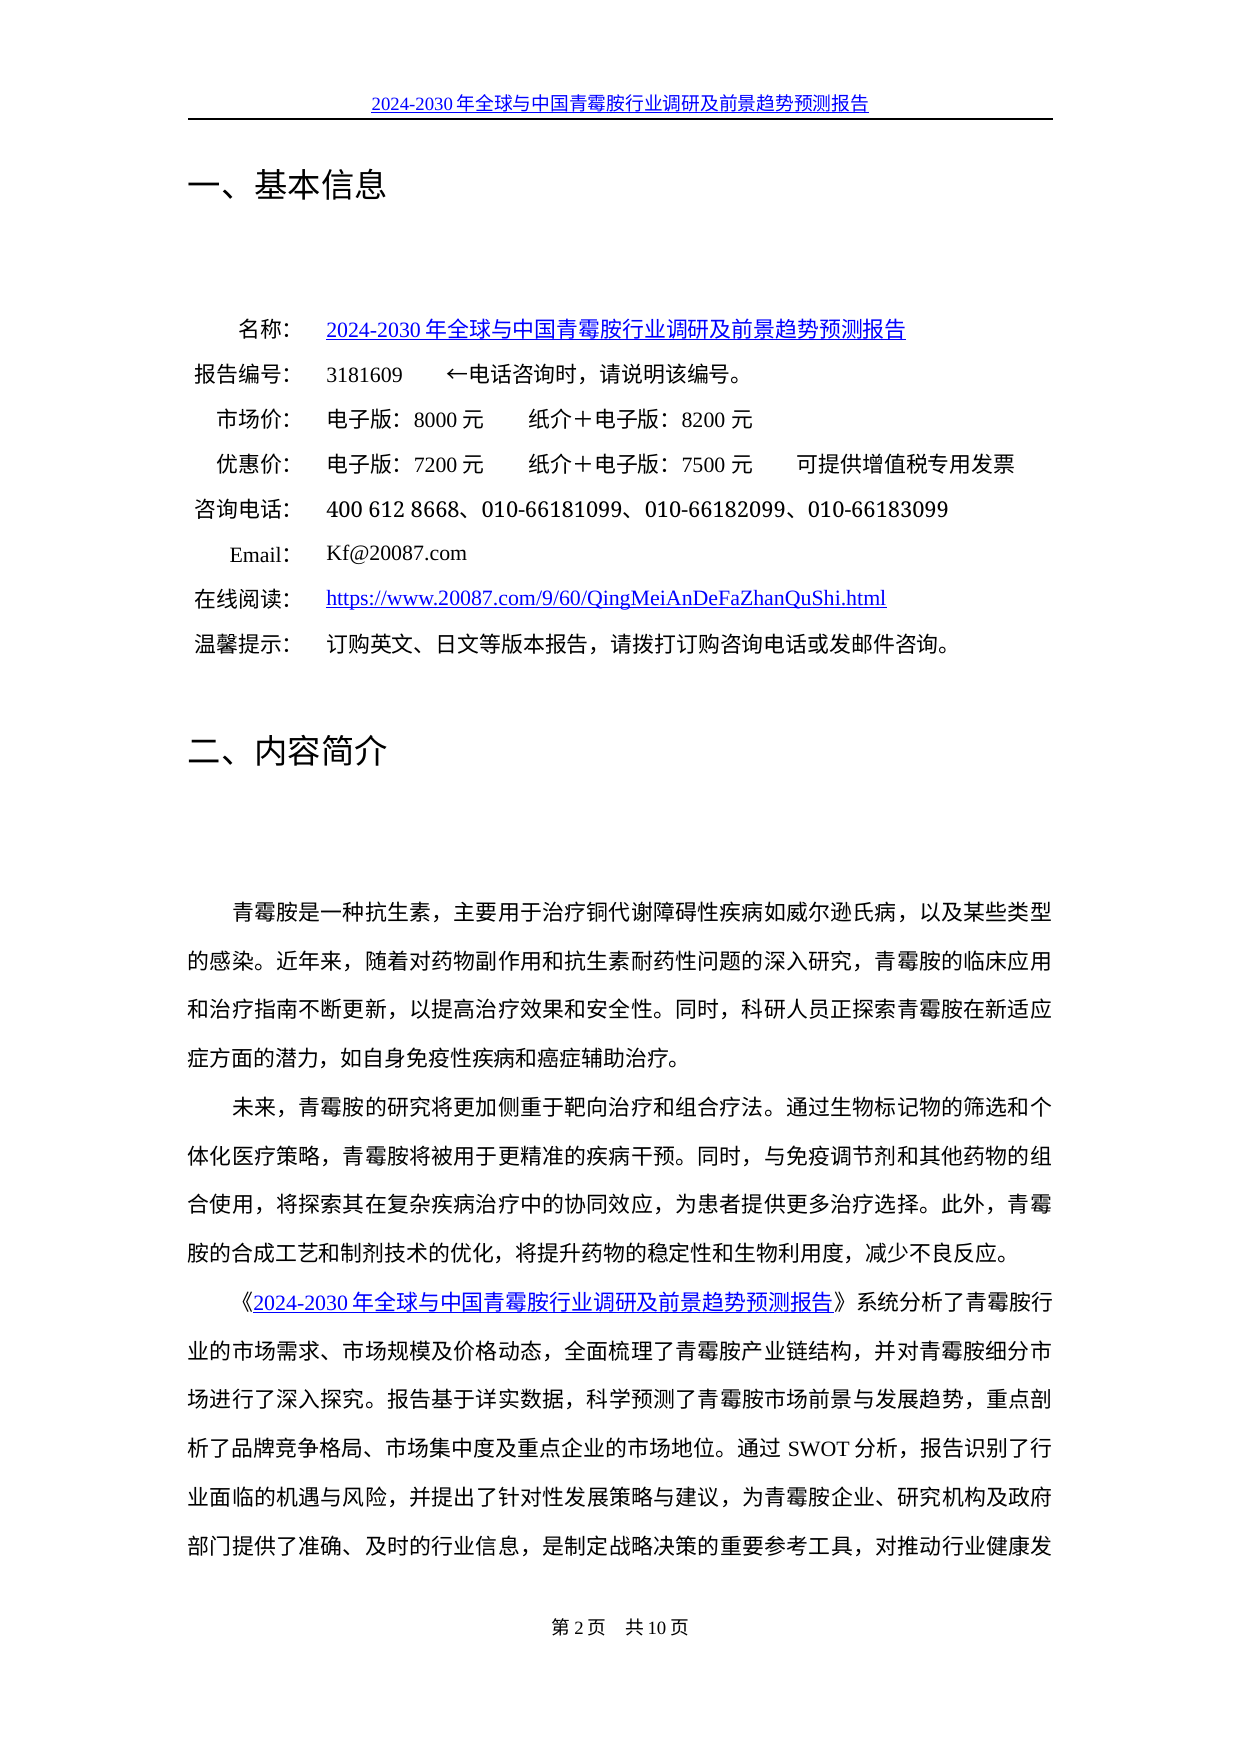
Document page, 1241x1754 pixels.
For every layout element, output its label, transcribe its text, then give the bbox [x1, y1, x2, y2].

table_cell 电子版：8000 元 纸介＋电子版：8200 元 [315, 402, 1073, 447]
table_cell 3181609 ←电话咨询时，请说明该编号。 [315, 357, 1073, 402]
table_cell 市场价： [167, 402, 315, 447]
table_cell 电子版：7200 元 纸介＋电子版：7500 元 可提供增值税专用发票 [315, 447, 1073, 492]
title 一、基本信息 [187, 150, 1053, 215]
table_cell 订购英文、日文等版本报告，请拨打订购咨询电话或发邮件咨询。 [315, 627, 1073, 672]
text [187, 894, 1053, 1561]
table_cell Kf@20087.com [315, 537, 1073, 582]
title 二、内容简介 [187, 717, 1053, 782]
table_cell 优惠价： [167, 447, 315, 492]
table_cell [315, 582, 1073, 627]
table_header 2024-2030年全球与中国青霉胺行业调研及前景趋势预测报告 [315, 312, 1073, 357]
table_cell 报告编号： [167, 357, 315, 402]
table_cell Email： [167, 537, 315, 582]
table_cell 咨询电话： [167, 492, 315, 537]
table_cell 400 612 8668、010-66181099、010-66182099、010-66183099 [315, 492, 1073, 537]
table_cell 在线阅读： [167, 582, 315, 627]
table_header 名称： [167, 312, 315, 357]
table_cell 温馨提示： [167, 627, 315, 672]
